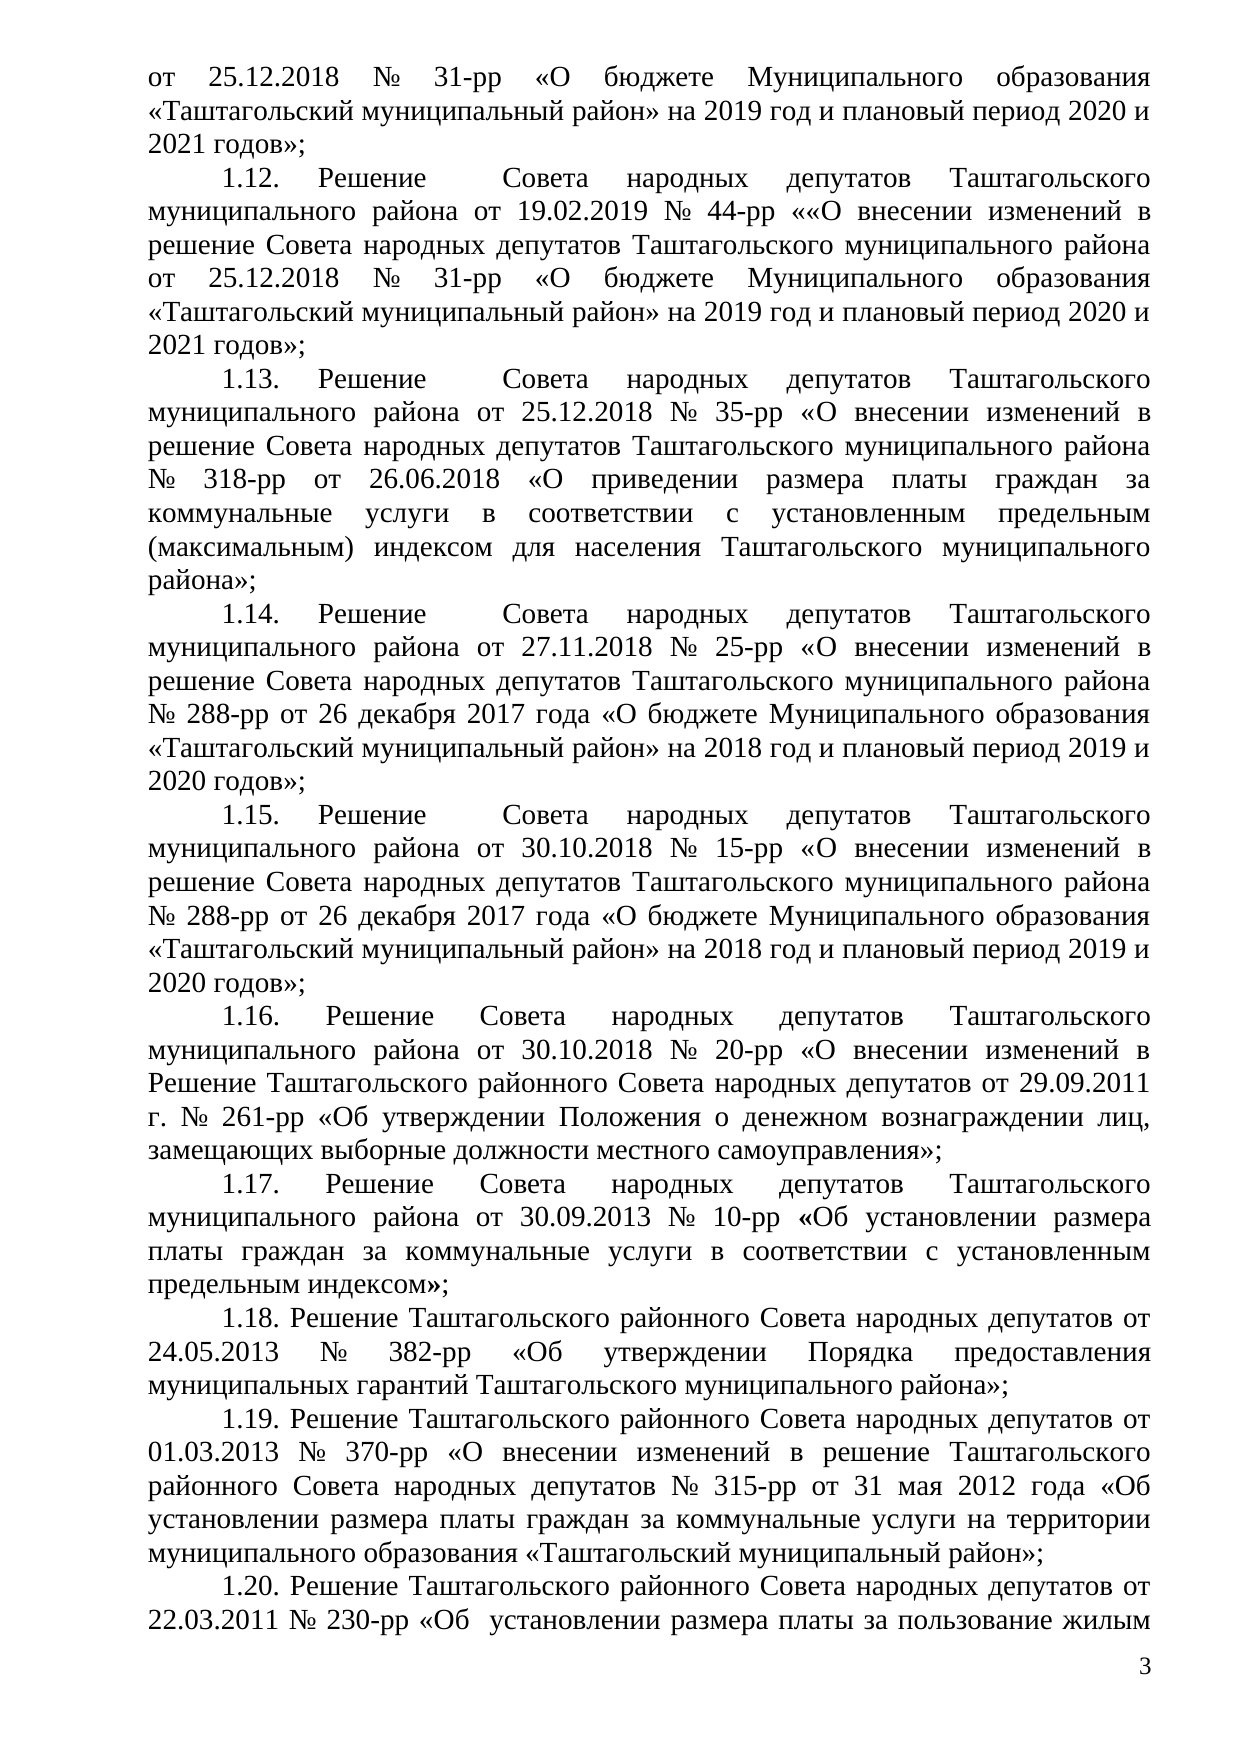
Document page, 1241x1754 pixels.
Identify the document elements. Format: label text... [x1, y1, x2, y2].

text 1.17. Решение Совета народных депутатов Таштагольского муниципального района от 30.09.2013 № 10-рр «Об установлении размера платы граждан за коммунальные услуги в соответствии с установленным предельным индексом»; [148, 1166, 1152, 1300]
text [148, 59, 1152, 160]
text 1.12. Решение Совета народных депутатов Таштагольского муниципального района от 19.02.2019 № 44-рр ««О внесении изменений в решение Совета народных депутатов Таштагольского муниципального района от 25.12.2018 № 31-рр «О бюджете Муниципального образования «Таштагольский муниципальный район» на 2019 год и плановый период 2020 и 2021 годов»; [148, 160, 1152, 361]
text 1.18. Решение Таштагольского районного Совета народных депутатов от 24.05.2013 № 382-рр «Об утверждении Порядка предоставления муниципальных гарантий Таштагольского муниципального района»; [148, 1300, 1152, 1401]
text 1.14. Решение Совета народных депутатов Таштагольского муниципального района от 27.11.2018 № 25-рр «О внесении изменений в решение Совета народных депутатов Таштагольского муниципального района № 288-рр от 26 декабря 2017 года «О бюджете Муниципального образования «Таштагольский муниципальный район» на 2018 год и плановый период 2019 и 2020 годов»; [148, 596, 1152, 797]
text 1.13. Решение Совета народных депутатов Таштагольского муниципального района от 25.12.2018 № 35-рр «О внесении изменений в решение Совета народных депутатов Таштагольского муниципального района № 318-рр от 26.06.2018 «О приведении размера платы граждан за коммунальные услуги в соответствии с установленным предельным (максимальным) индексом для населения Таштагольского муниципального района»; [148, 361, 1152, 596]
text 1.19. Решение Таштагольского районного Совета народных депутатов от 01.03.2013 № 370-рр «О внесении изменений в решение Таштагольского районного Совета народных депутатов № 315-рр от 31 мая 2012 года «Об установлении размера платы граждан за коммунальные услуги на территории муниципального образования «Таштагольский муниципальный район»; [148, 1401, 1152, 1568]
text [148, 1568, 1152, 1636]
text 1.15. Решение Совета народных депутатов Таштагольского муниципального района от 30.10.2018 № 15-рр «О внесении изменений в решение Совета народных депутатов Таштагольского муниципального района № 288-рр от 26 декабря 2017 года «О бюджете Муниципального образования «Таштагольский муниципальный район» на 2018 год и плановый период 2019 и 2020 годов»; [148, 797, 1152, 998]
title 1.16. Решение Совета народных депутатов Таштагольского муниципального района от 30.10.2018 № 20-рр «О внесении изменений в Решение Таштагольского районного Совета народных депутатов от 29.09.2011 г. № 261-рр «Об утверждении Положения о денежном вознаграждении лиц, замещающих выборные должности местного самоуправления»; [148, 998, 1152, 1166]
